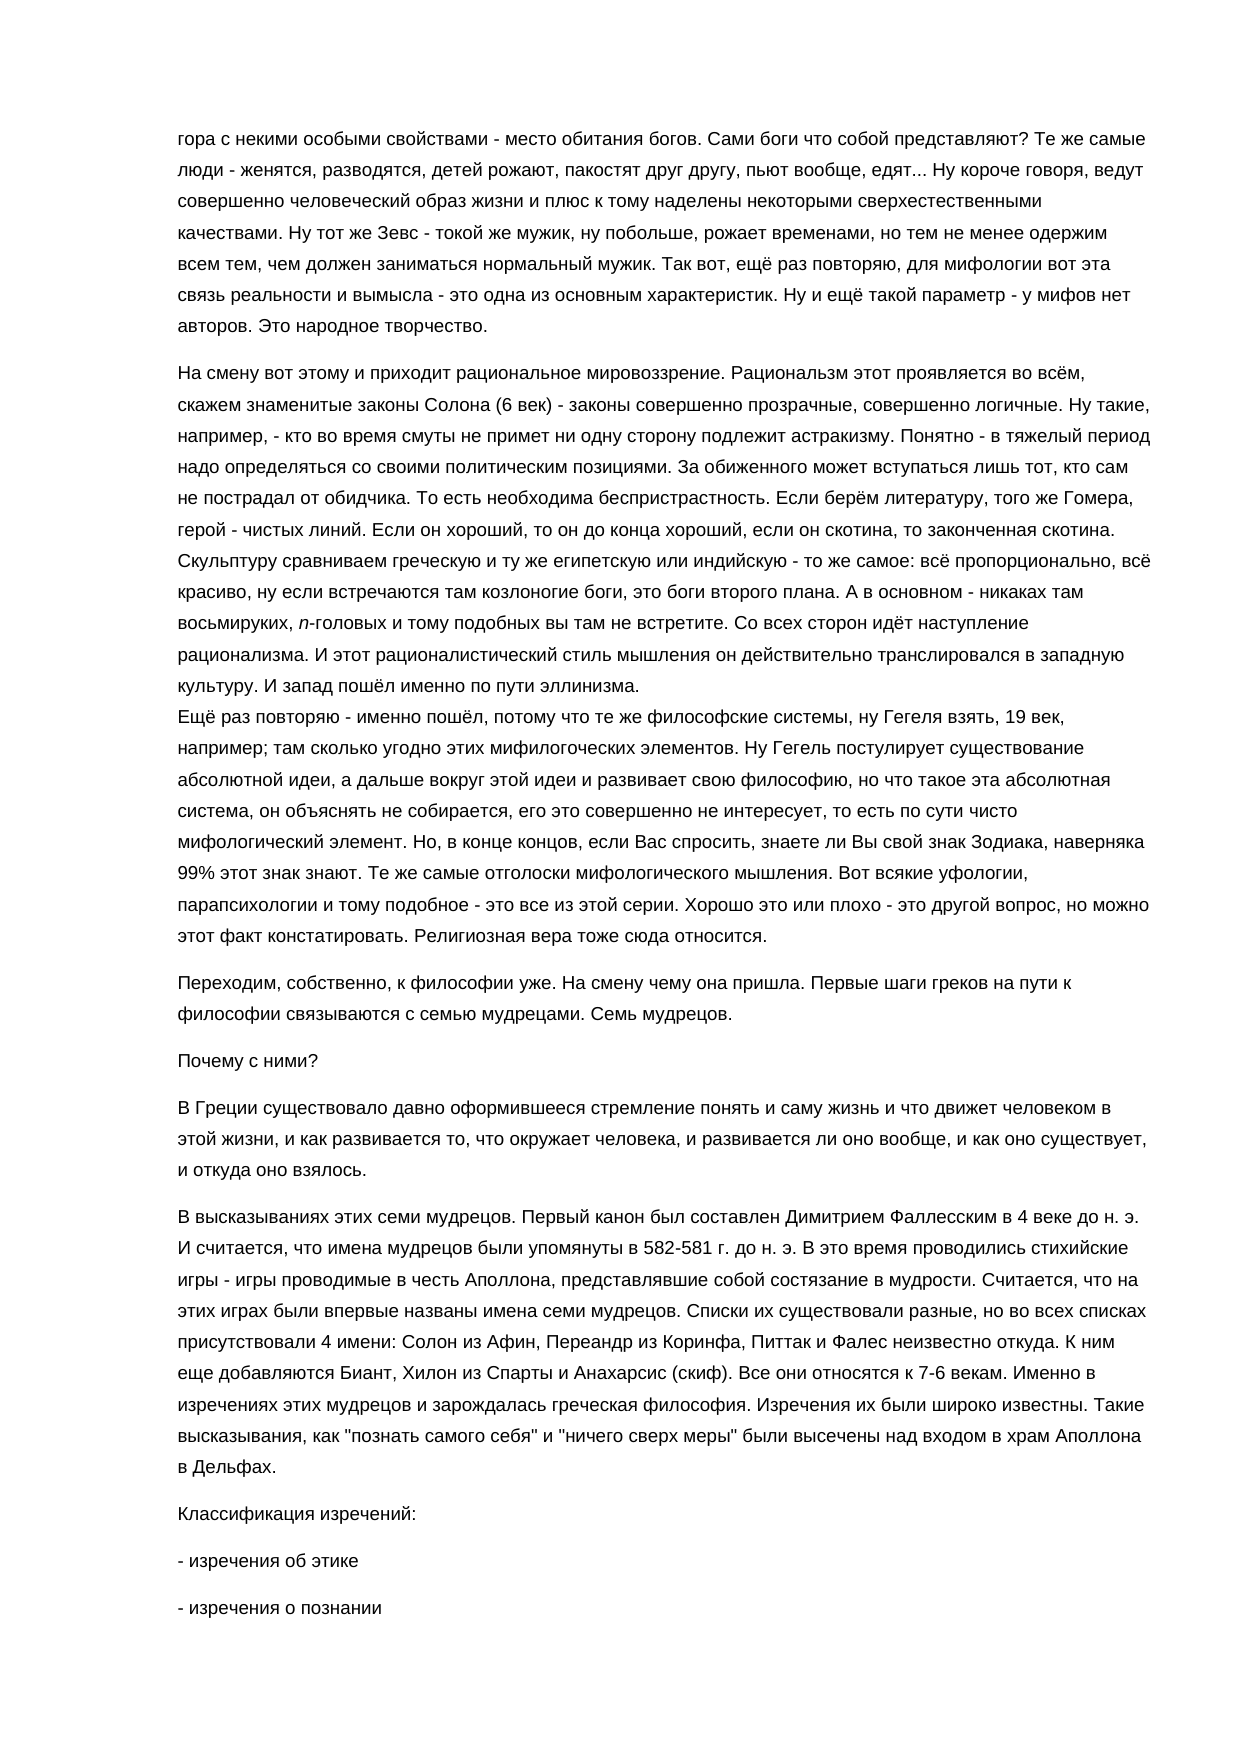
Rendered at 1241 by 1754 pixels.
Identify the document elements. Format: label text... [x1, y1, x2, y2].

text На смену вот этому и приходит рациональное мировоззрение. Рациональзм этот проявляется во всём, скажем знаменитые законы Солона (6 век) - законы совершенно прозрачные, совершенно логичные. Ну такие, например, - кто во время смуты не примет ни одну сторону подлежит астракизму. Понятно - в тяжелый период надо определяться со своими политическим позициями. За обиженного может вступаться лишь тот, кто сам не пострадал от обидчика. То есть необходима беспристрастность. Если берём литературу, того же Гомера, герой - чистых линий. Если он хороший, то он до конца хороший, если он скотина, то законченная скотина. Скульптуру сравниваем греческую и ту же египетскую или индийскую - то же самое: всё пропорционально, всё красиво, ну если встречаются там козлоногие боги, это боги второго плана. А в основном - никаках там восьмируких, n-головых и тому подобных вы там не встретите. Со всех сторон идёт наступление рационализма. И этот рационалистический стиль мышления он действительно транслировался в западную культуру. И запад пошёл именно по пути эллинизма. [177, 352, 1152, 696]
text В Греции существовало давно оформившееся стремление понять и саму жизнь и что движет человеком в этой жизни, и как развивается то, что окружает человека, и развивается ли оно вообще, и как оно существует, и откуда оно взялось. [177, 1087, 1152, 1181]
text - изречения об этике [177, 1540, 1152, 1571]
text Почему с ними? [177, 1040, 1152, 1071]
text В высказываниях этих семи мудрецов. Первый канон был составлен Димитрием Фаллесским в 4 веке до н. э. И считается, что имена мудрецов были упомянуты в 582-581 г. до н. э. В это время проводились стихийские игры - игры проводимые в честь Аполлона, представлявшие собой состязание в мудрости. Считается, что на этих играх были впервые названы имена семи мудрецов. Списки их существовали разные, но во всех списках присутствовали 4 имени: Солон из Афин, Переандр из Коринфа, Питтак и Фалес неизвестно откуда. К ним еще добавляются Биант, Хилон из Спарты и Анахарсис (скиф). Все они относятся к 7-6 векам. Именно в изречениях этих мудрецов и зарождалась греческая философия. Изречения их были широко известны. Такие высказывания, как "познать самого себя" и "ничего сверх меры" были высечены над входом в храм Аполлона в Дельфах. [177, 1196, 1152, 1477]
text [177, 118, 1152, 337]
text - изречения о познании [177, 1587, 1152, 1618]
text Классификация изречений: [177, 1493, 1152, 1524]
text Ещё раз повторяю - именно пошёл, потому что те же философские системы, ну Гегеля взять, 19 век, например; там сколько угодно этих мифилогоческих элементов. Ну Гегель постулирует существование абсолютной идеи, а дальше вокруг этой идеи и развивает свою философию, но что такое эта абсолютная система, он объяснять не собирается, его это совершенно не интересует, то есть по сути чисто мифологический элемент. Но, в конце концов, если Вас спросить, знаете ли Вы свой знак Зодиака, наверняка 99% этот знак знают. Те же самые отголоски мифологического мышления. Вот всякие уфологии, парапсихологии и тому подобное - это все из этой серии. Хорошо это или плохо - это другой вопрос, но можно этот факт констатировать. Религиозная вера тоже сюда относится. [177, 696, 1152, 946]
text Переходим, собственно, к философии уже. На смену чему она пришла. Первые шаги греков на пути к философии связываются с семью мудрецами. Семь мудрецов. [177, 962, 1152, 1024]
